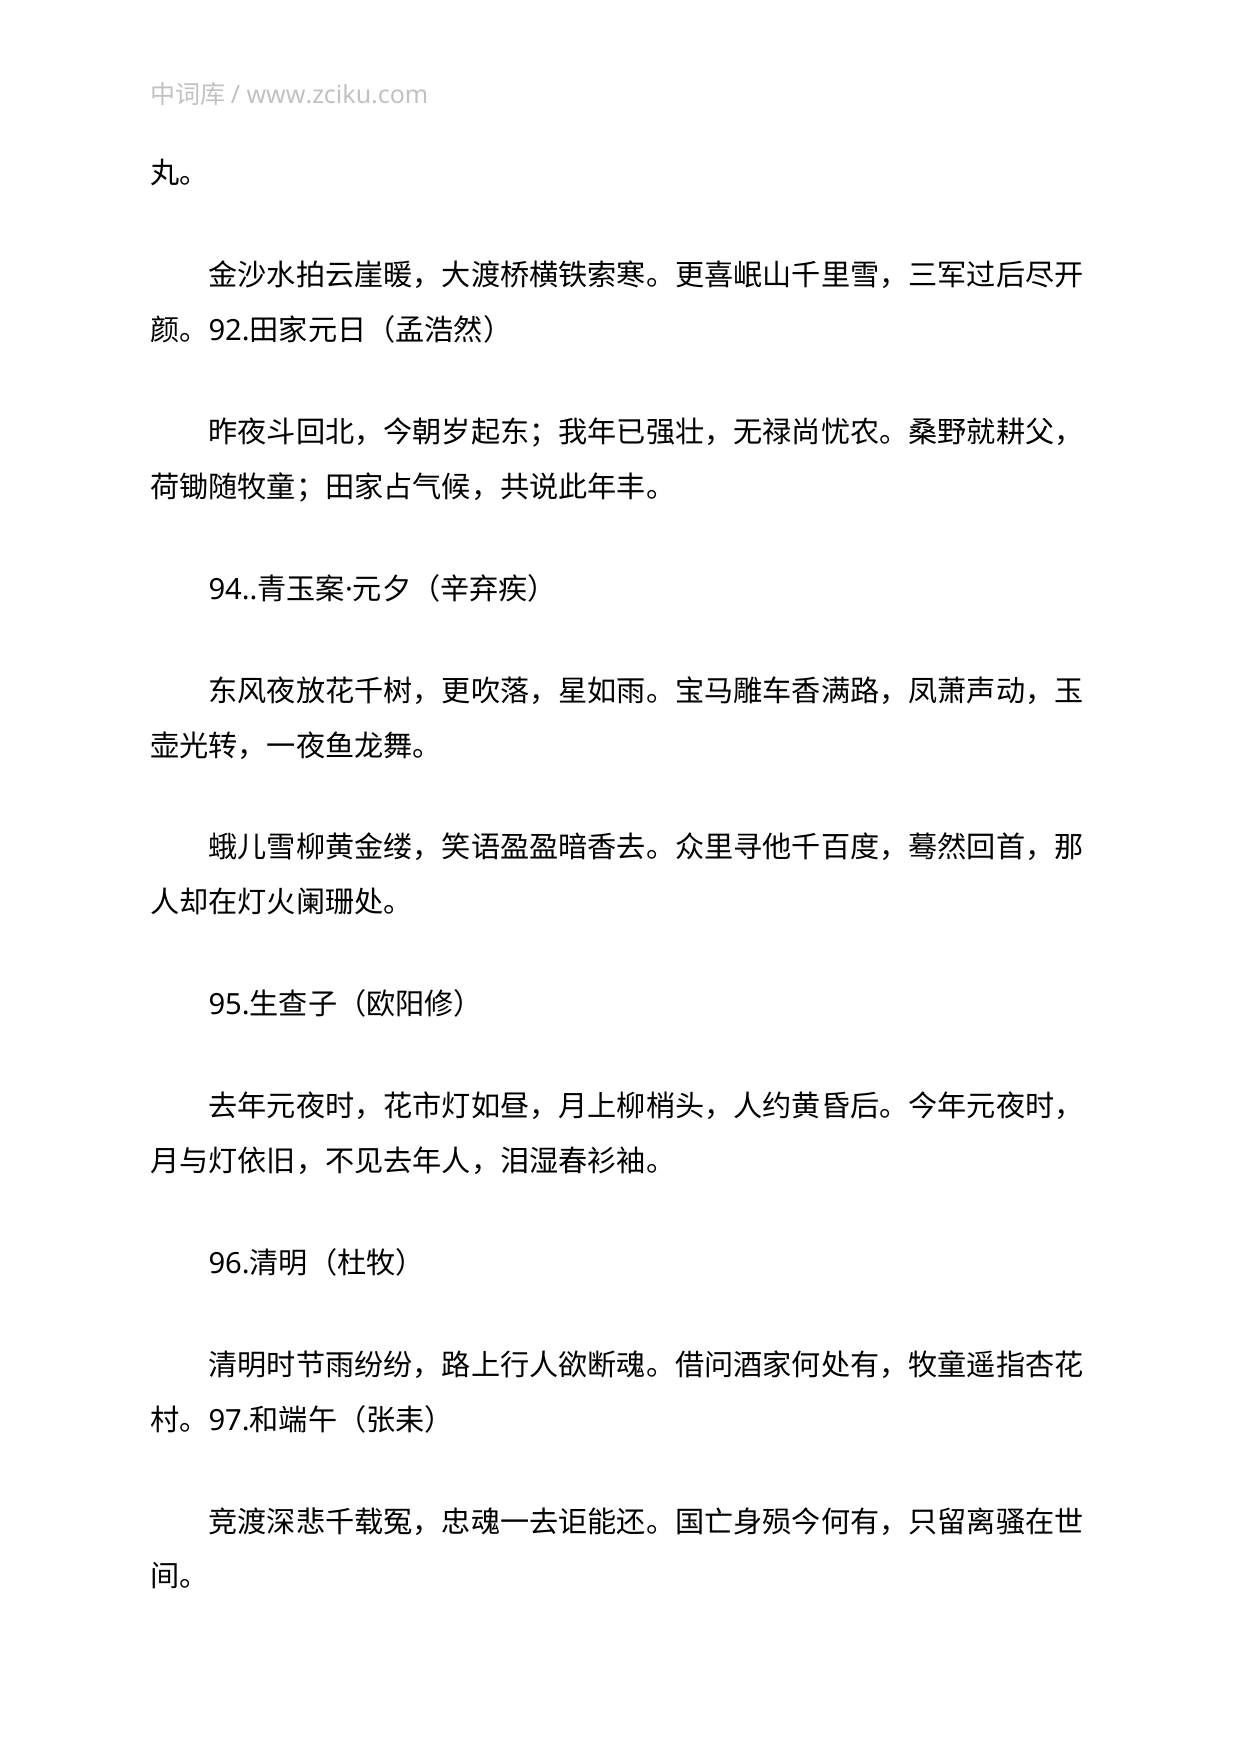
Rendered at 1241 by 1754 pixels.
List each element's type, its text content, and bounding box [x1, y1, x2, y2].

text 蛾儿雪柳黄金缕，笑语盈盈暗香去。众里寻他千百度，蓦然回首，那人却在灯火阑珊处。 [150, 824, 1090, 921]
text 东风夜放花千树，更吹落，星如雨。宝马雕车香满路，凤萧声动，玉壶光转，一夜鱼龙舞。 [150, 667, 1090, 764]
text 竞渡深悲千载冤，忠魂一去讵能还。国亡身殒今何有，只留离骚在世间。 [150, 1498, 1090, 1595]
text 金沙水拍云崖暖，大渡桥横铁索寒。更喜岷山千里雪，三军过后尽开颜。92.田家元日（孟浩然） [150, 252, 1090, 349]
text 95.生查子（欧阳修） [150, 981, 1090, 1023]
text 去年元夜时，花市灯如昼，月上柳梢头，人约黄昏后。今年元夜时，月与灯依旧，不见去年人，泪湿春衫袖。 [150, 1083, 1090, 1180]
text 94..青玉案·元夕（辛弃疾） [150, 565, 1090, 608]
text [150, 150, 1090, 192]
text 昨夜斗回北，今朝岁起东；我年已强壮，无禄尚忧农。桑野就耕父，荷锄随牧童；田家占气候，共说此年丰。 [150, 409, 1090, 506]
text 96.清明（杜牧） [150, 1239, 1090, 1282]
text 清明时节雨纷纷，路上行人欲断魂。借问酒家何处有，牧童遥指杏花村。97.和端午（张耒） [150, 1341, 1090, 1438]
